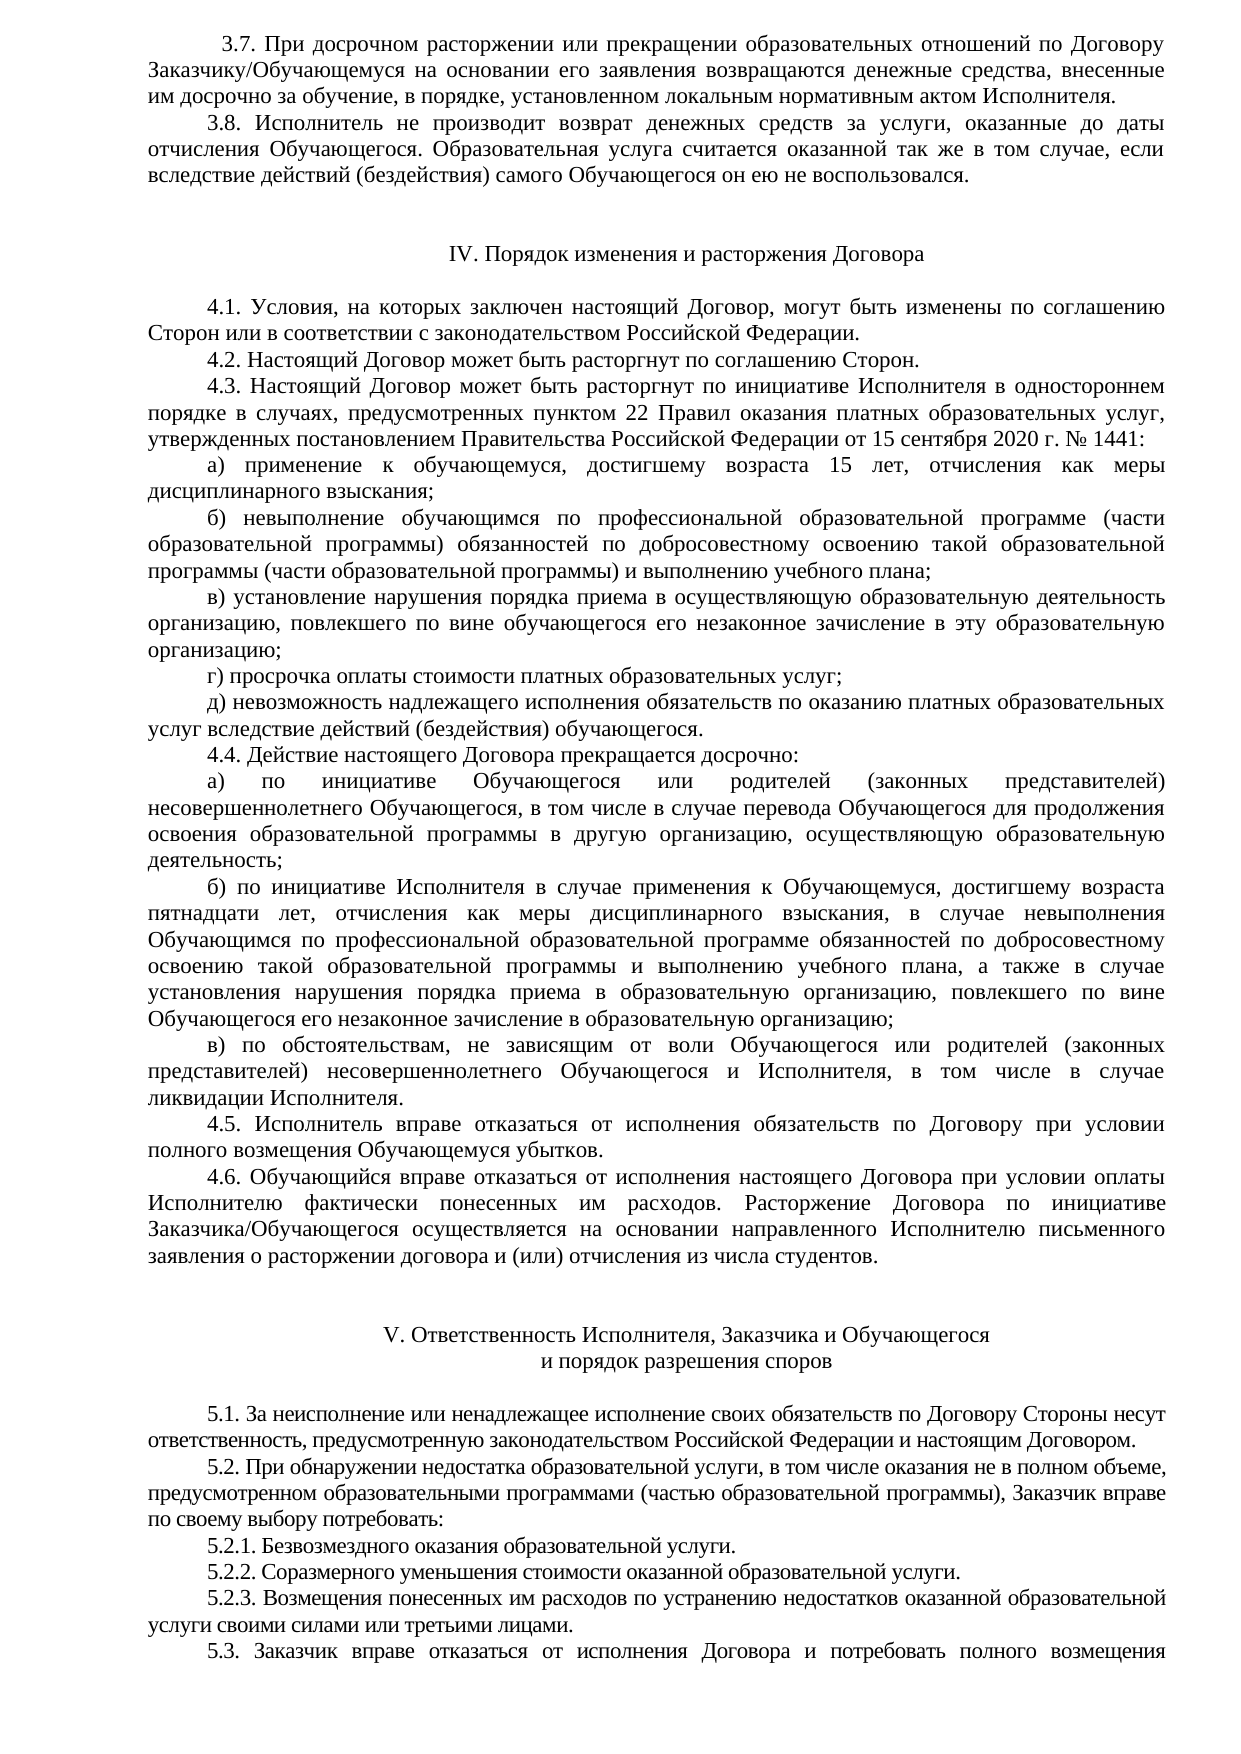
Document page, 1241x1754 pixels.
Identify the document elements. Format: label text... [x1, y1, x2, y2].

text б) по инициативе Исполнителя в случае применения к Обучающемуся, достигшему возраста пятнадцати лет, отчисления как меры дисциплинарного взыскания, в случае невыполнения Обучающимся по профессиональной образовательной программе обязанностей по добросовестному освоению такой образовательной программы и выполнению учебного плана, а также в случае установления нарушения порядка приема в образовательную организацию, повлекшего по вине Обучающегося его незаконное зачисление в образовательную организацию; [148, 873, 1167, 1031]
text а) применение к обучающемуся, достигшему возраста 15 лет, отчисления как меры дисциплинарного взыскания; [148, 451, 1167, 504]
text б) невыполнение обучающимся по профессиональной образовательной программе (части образовательной программы) обязанностей по добросовестному освоению такой образовательной программы (части образовательной программы) и выполнению учебного плана; [148, 504, 1167, 583]
text в) по обстоятельствам, не зависящим от воли Обучающегося или родителей (законных представителей) несовершеннолетнего Обучающегося и Исполнителя, в том числе в случае ликвидации Исполнителя. [148, 1031, 1167, 1110]
text и порядок разрешения споров [148, 1347, 1167, 1374]
text 3.8. Исполнитель не производит возврат денежных средств за услуги, оказанные до даты отчисления Обучающегося. Образовательная услуга считается оказанной так же в том случае, если вследствие действий (бездействия) самого Обучающегося он ею не воспользовался. [148, 109, 1167, 188]
text 4.3. Настоящий Договор может быть расторгнут по инициативе Исполнителя в одностороннем порядке в случаях, предусмотренных пунктом 22 Правил оказания платных образовательных услуг, утвержденных постановлением Правительства Российской Федерации от 15 сентября 2020 г. № 1441: [148, 372, 1167, 451]
text 5.2.3. Возмещения понесенных им расходов по устранению недостатков оказанной образовательной услуги своими силами или третьими лицами. [148, 1584, 1167, 1637]
text IV. Порядок изменения и расторжения Договора [148, 240, 1167, 267]
text 4.2. Настоящий Договор может быть расторгнут по соглашению Сторон. [148, 346, 1167, 372]
text 4.5. Исполнитель вправе отказаться от исполнения обязательств по Договору при условии полного возмещения Обучающемуся убытков. [148, 1110, 1167, 1163]
text а) по инициативе Обучающегося или родителей (законных представителей) несовершеннолетнего Обучающегося, в том числе в случае перевода Обучающегося для продолжения освоения образовательной программы в другую организацию, осуществляющую образовательную деятельность; [148, 767, 1167, 873]
text 5.1. За неисполнение или ненадлежащее исполнение своих обязательств по Договору Стороны несут ответственность, предусмотренную законодательством Российской Федерации и настоящим Договором. [148, 1400, 1167, 1453]
text г) просрочка оплаты стоимости платных образовательных услуг; [148, 662, 1167, 688]
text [148, 1637, 1167, 1663]
text 4.4. Действие настоящего Договора прекращается досрочно: [148, 741, 1167, 767]
text 4.1. Условия, на которых заключен настоящий Договор, могут быть изменены по соглашению Сторон или в соответствии с законодательством Российской Федерации. [148, 293, 1167, 346]
text V. Ответственность Исполнителя, Заказчика и Обучающегося [148, 1321, 1167, 1347]
text 4.6. Обучающийся вправе отказаться от исполнения настоящего Договора при условии оплаты Исполнителю фактически понесенных им расходов. Расторжение Договора по инициативе Заказчика/Обучающегося осуществляется на основании направленного Исполнителю письменного заявления о расторжении договора и (или) отчисления из числа студентов. [148, 1163, 1167, 1268]
text 3.7. При досрочном расторжении или прекращении образовательных отношений по Договору Заказчику/Обучающемуся на основании его заявления возвращаются денежные средства, внесенные им досрочно за обучение, в порядке, установленном локальным нормативным актом Исполнителя. [148, 29, 1167, 109]
text 5.2. При обнаружении недостатка образовательной услуги, в том числе оказания не в полном объеме, предусмотренном образовательными программами (частью образовательной программы), Заказчик вправе по своему выбору потребовать: [148, 1453, 1167, 1532]
text 5.2.1. Безвозмездного оказания образовательной услуги. [148, 1532, 1167, 1558]
text 5.2.2. Соразмерного уменьшения стоимости оказанной образовательной услуги. [148, 1558, 1167, 1584]
text д) невозможность надлежащего исполнения обязательств по оказанию платных образовательных услуг вследствие действий (бездействия) обучающегося. [148, 688, 1167, 741]
text в) установление нарушения порядка приема в осуществляющую образовательную деятельность организацию, повлекшего по вине обучающегося его незаконное зачисление в эту образовательную организацию; [148, 583, 1167, 662]
